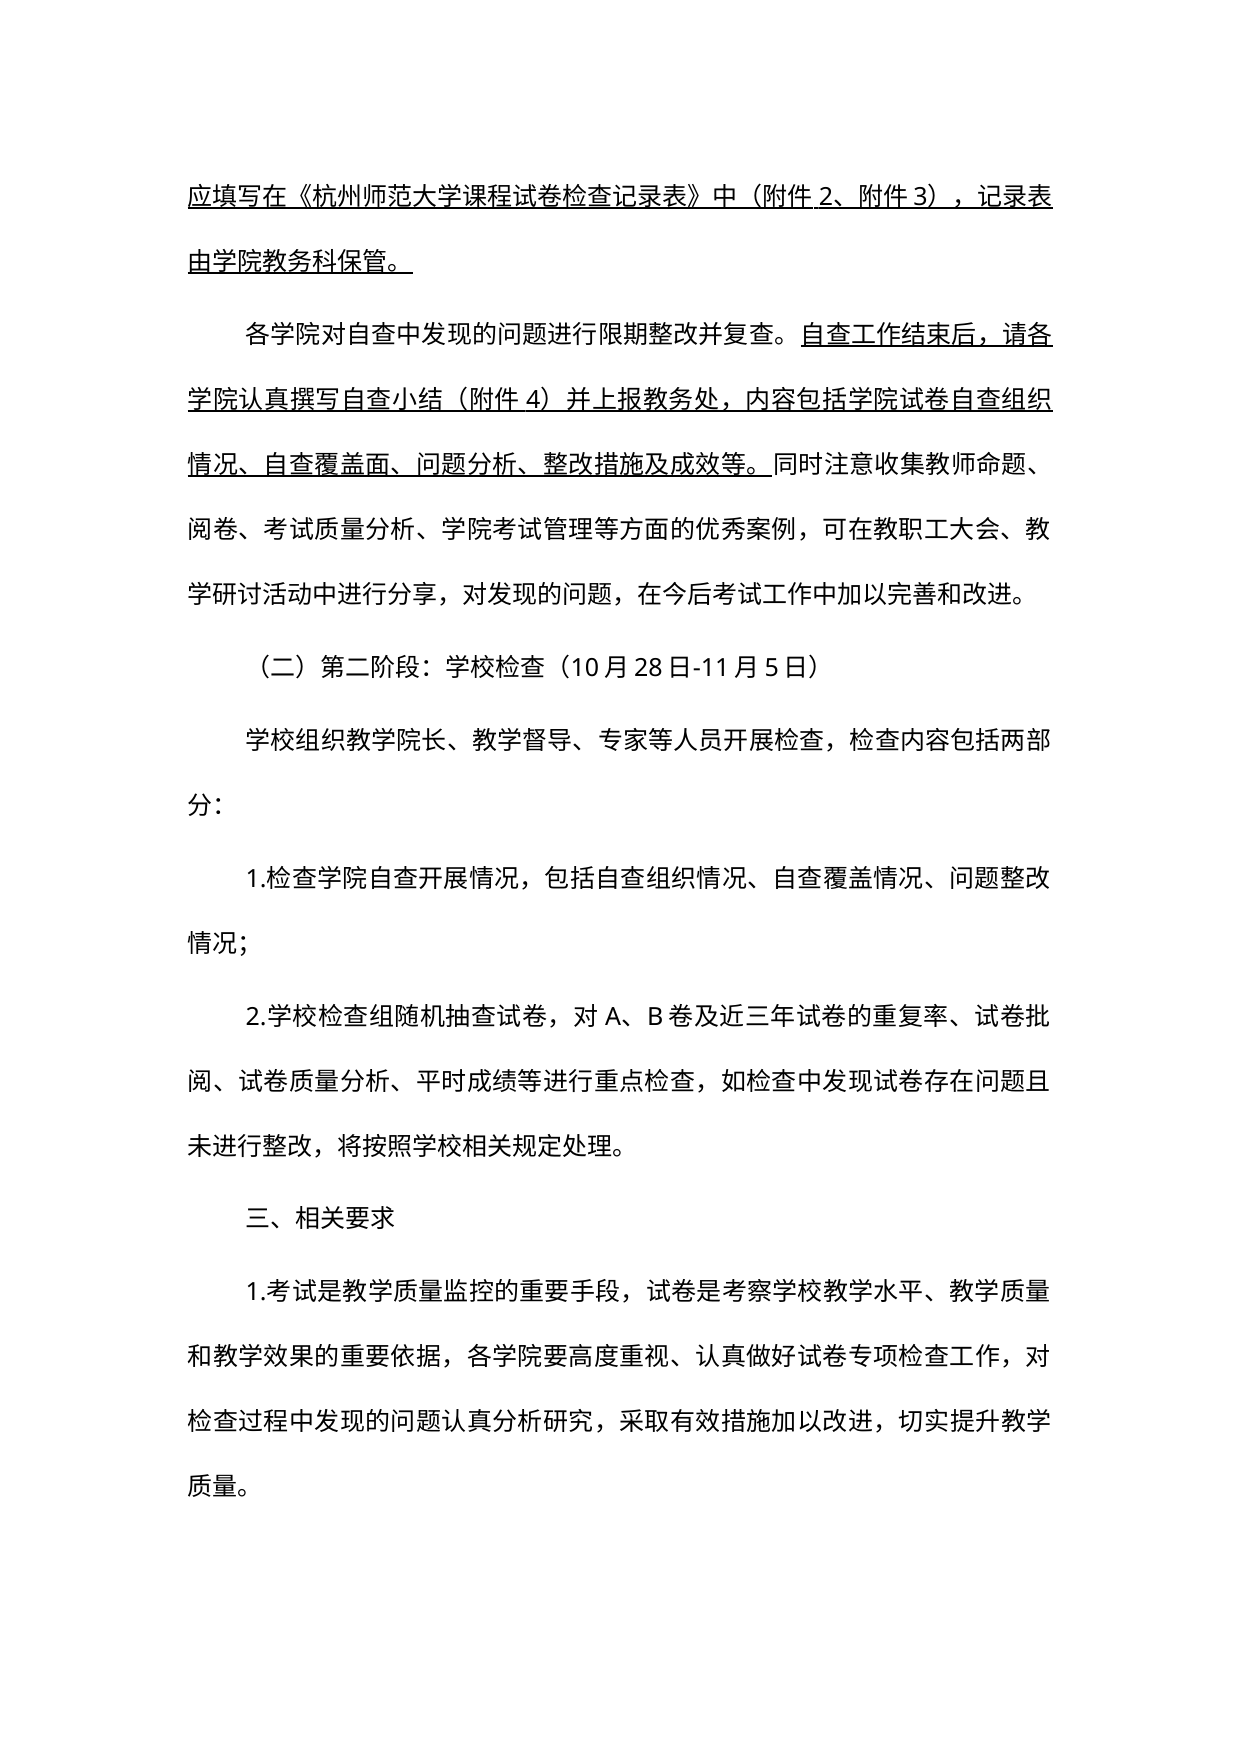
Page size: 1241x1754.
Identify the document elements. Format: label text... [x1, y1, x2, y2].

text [187, 162, 1053, 207]
text 1.检查学院自查开展情况，包括自查组织情况、自查覆盖情况、问题整改情况； [187, 844, 1053, 974]
text 学校组织教学院长、教学督导、专家等人员开展检查，检查内容包括两部分： [187, 706, 1053, 836]
text 各学院对自查中发现的问题进行限期整改并复查。自查工作结束后，请各学院认真撰写自查小结（附件4）并上报教务处，内容包括学院试卷自查组织情况、自查覆盖面、问题分析、整改措施及成效等。同时注意收集教师命题、阅卷、考试质量分析、学院考试管理等方面的优秀案例，可在教职工大会、教学研讨活动中进行分享，对发现的问题，在今后考试工作中加以完善和改进。 [187, 476, 1053, 625]
text 各学院对自查中发现的问题进行限期整改并复查。自查工作结束后，请各学院认真撰写自查小结（附件4）并上报教务处，内容包括学院试卷自查组织情况、自查覆盖面、问题分析、整改措施及成效等。同时注意收集教师命题、阅卷、考试质量分析、学院考试管理等方面的优秀案例，可在教职工大会、教学研讨活动中进行分享，对发现的问题，在今后考试工作中加以完善和改进。 [187, 300, 1053, 410]
text 三、相关要求 [187, 1184, 1053, 1249]
text （二）第二阶段：学校检查（10月28日-11月5日） [187, 633, 1053, 698]
text 2.学校检查组随机抽查试卷，对A、B卷及近三年试卷的重复率、试卷批阅、试卷质量分析、平时成绩等进行重点检查，如检查中发现试卷存在问题且未进行整改，将按照学校相关规定处理。 [187, 982, 1053, 1177]
text 1.考试是教学质量监控的重要手段，试卷是考察学校教学水平、教学质量和教学效果的重要依据，各学院要高度重视、认真做好试卷专项检查工作，对检查过程中发现的问题认真分析研究，采取有效措施加以改进，切实提升教学质量。 [187, 1257, 1053, 1517]
text 各学院对自查中发现的问题进行限期整改并复查。自查工作结束后，请各学院认真撰写自查小结（附件4）并上报教务处，内容包括学院试卷自查组织情况、自查覆盖面、问题分析、整改措施及成效等。同时注意收集教师命题、阅卷、考试质量分析、学院考试管理等方面的优秀案例，可在教职工大会、教学研讨活动中进行分享，对发现的问题，在今后考试工作中加以完善和改进。 [187, 411, 1053, 475]
